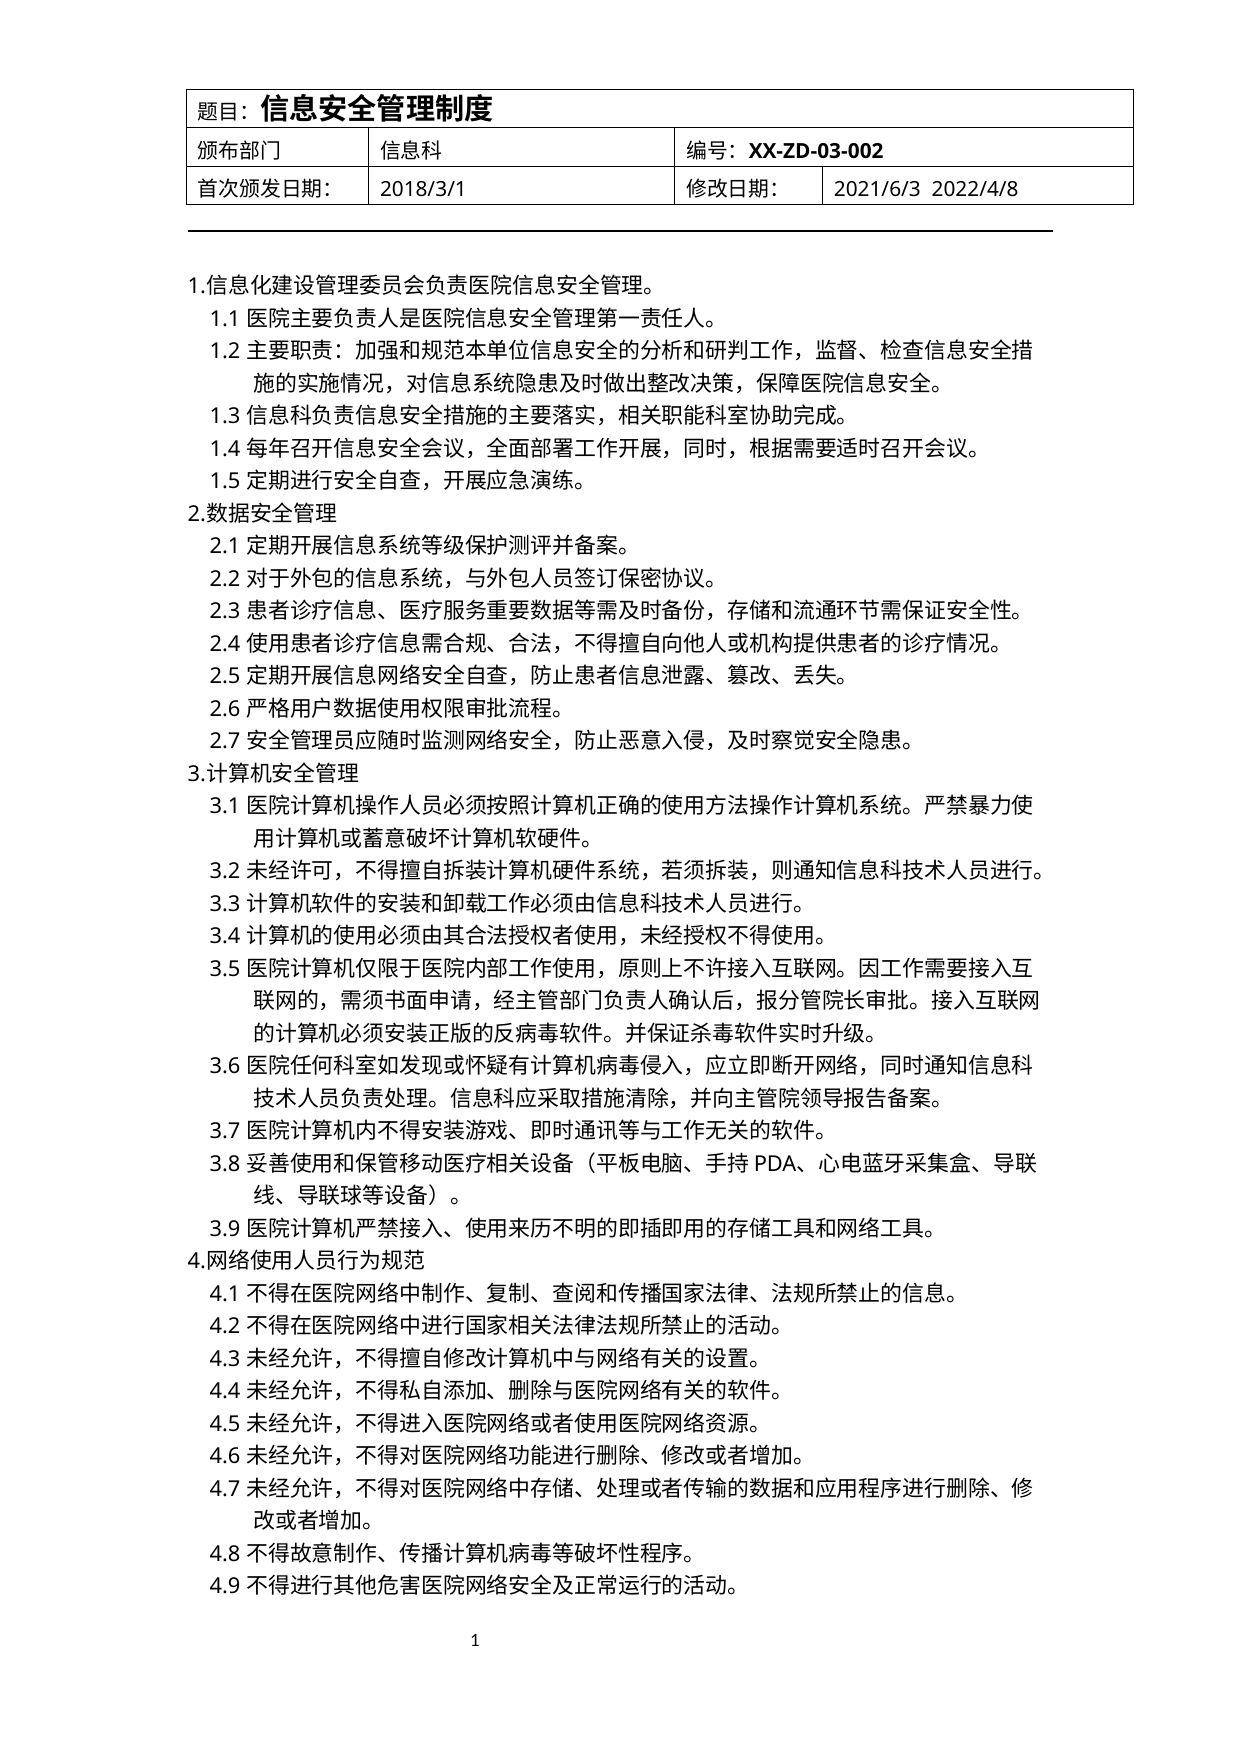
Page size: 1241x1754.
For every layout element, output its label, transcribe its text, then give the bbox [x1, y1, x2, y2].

text 4.5 未经允许，不得进入医院网络或者使用医院网络资源。 [209, 1405, 1053, 1438]
text 4.8 不得故意制作、传播计算机病毒等破坏性程序。 [209, 1535, 1053, 1568]
text 2.6 严格用户数据使用权限审批流程。 [209, 690, 1053, 723]
text 4.6 未经允许，不得对医院网络功能进行删除、修改或者增加。 [209, 1438, 1053, 1470]
text 2.5 定期开展信息网络安全自查，防止患者信息泄露、篡改、丢失。 [209, 658, 1053, 690]
text 1.信息化建设管理委员会负责医院信息安全管理。 [187, 268, 1053, 300]
text 1.4 每年召开信息安全会议，全面部署工作开展，同时，根据需要适时召开会议。 [209, 430, 1053, 463]
text 1.2 主要职责：加强和规范本单位信息安全的分析和研判工作，监督、检查信息安全措施的实施情况，对信息系统隐患及时做出整改决策，保障医院信息安全。 [209, 333, 1053, 398]
text 1.5 定期进行安全自查，开展应急演练。 [209, 463, 1053, 495]
text 3.5 医院计算机仅限于医院内部工作使用，原则上不许接入互联网。因工作需要接入互联网的，需须书面申请，经主管部门负责人确认后，报分管院长审批。接入互联网的计算机必须安装正版的反病毒软件。并保证杀毒软件实时升级。 [209, 950, 1053, 1048]
text 4.4 未经允许，不得私自添加、删除与医院网络有关的软件。 [209, 1373, 1053, 1405]
text 2.3 患者诊疗信息、医疗服务重要数据等需及时备份，存储和流通环节需保证安全性。 [209, 593, 1053, 625]
text 3.3 计算机软件的安装和卸载工作必须由信息科技术人员进行。 [209, 885, 1053, 918]
text 3.7 医院计算机内不得安装游戏、即时通讯等与工作无关的软件。 [209, 1113, 1053, 1145]
text 4.9 不得进行其他危害医院网络安全及正常运行的活动。 [209, 1568, 1053, 1600]
text 4.3 未经允许，不得擅自修改计算机中与网络有关的设置。 [209, 1340, 1053, 1373]
text 3.9 医院计算机严禁接入、使用来历不明的即插即用的存储工具和网络工具。 [209, 1210, 1053, 1243]
text 3.6 医院任何科室如发现或怀疑有计算机病毒侵入，应立即断开网络，同时通知信息科技术人员负责处理。信息科应采取措施清除，并向主管院领导报告备案。 [209, 1048, 1053, 1113]
text 2.4 使用患者诊疗信息需合规、合法，不得擅自向他人或机构提供患者的诊疗情况。 [209, 625, 1053, 658]
text 3.4 计算机的使用必须由其合法授权者使用，未经授权不得使用。 [209, 918, 1053, 950]
text 2.1 定期开展信息系统等级保护测评并备案。 [209, 528, 1053, 560]
text 3.计算机安全管理 [187, 755, 1053, 788]
text 3.8 妥善使用和保管移动医疗相关设备（平板电脑、手持PDA、心电蓝牙采集盒、导联线、导联球等设备）。 [209, 1145, 1053, 1210]
text 4.网络使用人员行为规范 [187, 1243, 1053, 1275]
text 4.1 不得在医院网络中制作、复制、查阅和传播国家法律、法规所禁止的信息。 [209, 1275, 1053, 1308]
text 2.7 安全管理员应随时监测网络安全，防止恶意入侵，及时察觉安全隐患。 [209, 723, 1053, 755]
text 3.2 未经许可，不得擅自拆装计算机硬件系统，若须拆装，则通知信息科技术人员进行。 [209, 853, 1053, 885]
text 1.1 医院主要负责人是医院信息安全管理第一责任人。 [209, 300, 1053, 333]
text 4.2 不得在医院网络中进行国家相关法律法规所禁止的活动。 [209, 1308, 1053, 1340]
text 2.2 对于外包的信息系统，与外包人员签订保密协议。 [209, 560, 1053, 593]
text 3.1 医院计算机操作人员必须按照计算机正确的使用方法操作计算机系统。严禁暴力使用计算机或蓄意破坏计算机软硬件。 [209, 788, 1053, 853]
text 2.数据安全管理 [187, 495, 1053, 528]
text 1.3 信息科负责信息安全措施的主要落实，相关职能科室协助完成。 [209, 398, 1053, 430]
text 4.7 未经允许，不得对医院网络中存储、处理或者传输的数据和应用程序进行删除、修改或者增加。 [209, 1470, 1053, 1535]
